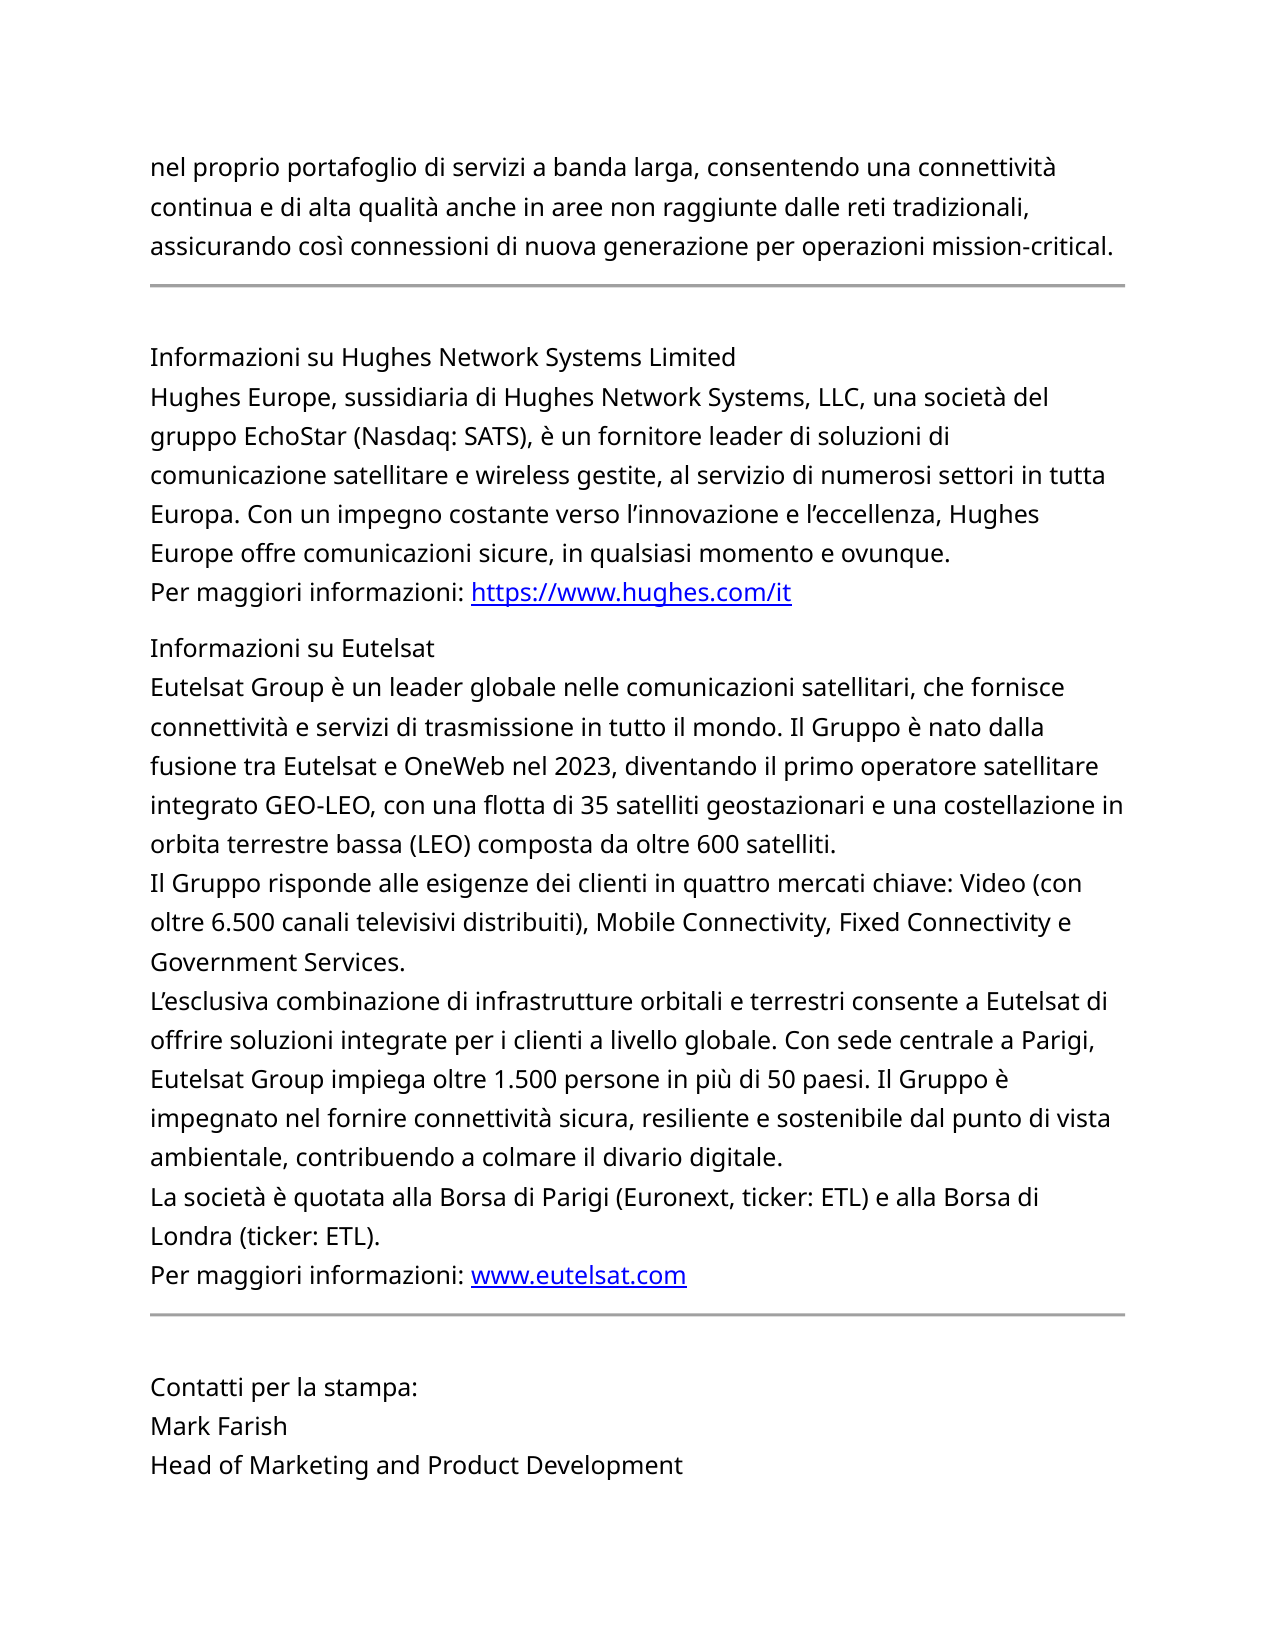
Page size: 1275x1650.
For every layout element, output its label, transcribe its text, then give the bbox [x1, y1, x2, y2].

text Informazioni su Hughes Network Systems Limited Hughes Europe, sussidiaria di Hughes Network Systems, LLC, una società del gruppo EchoStar (Nasdaq: SATS), è un fornitore leader di soluzioni di comunicazione satellitare e wireless gestite, al servizio di numerosi settori in tutta Europa. Con un impegno costante verso l’innovazione e l’eccellenza, Hughes Europe offre comunicazioni sicure, in qualsiasi momento e ovunque. Per maggiori informazioni: https://www.hughes.com/it [150, 340, 1125, 609]
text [150, 1369, 1125, 1482]
text Informazioni su Eutelsat Eutelsat Group è un leader globale nelle comunicazioni satellitari, che fornisce connettività e servizi di trasmissione in tutto il mondo. Il Gruppo è nato dalla fusione tra Eutelsat e OneWeb nel 2023, diventando il primo operatore satellitare integrato GEO-LEO, con una flotta di 35 satelliti geostazionari e una costellazione in orbita terrestre bassa (LEO) composta da oltre 600 satelliti. Il Gruppo risponde alle esigenze dei clienti in quattro mercati chiave: Video (con oltre 6.500 canali televisivi distribuiti), Mobile Connectivity, Fixed Connectivity e Government Services. L’esclusiva combinazione di infrastrutture orbitali e terrestri consente a Eutelsat di offrire soluzioni integrate per i clienti a livello globale. Con sede centrale a Parigi, Eutelsat Group impiega oltre 1.500 persone in più di 50 paesi. Il Gruppo è impegnato nel fornire connettività sicura, resiliente e sostenibile dal punto di vista ambientale, contribuendo a colmare il divario digitale. La società è quotata alla Borsa di Parigi (Euronext, ticker: ETL) e alla Borsa di Londra (ticker: ETL). Per maggiori informazioni: www.eutelsat.com [150, 631, 1125, 1292]
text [150, 150, 1125, 262]
